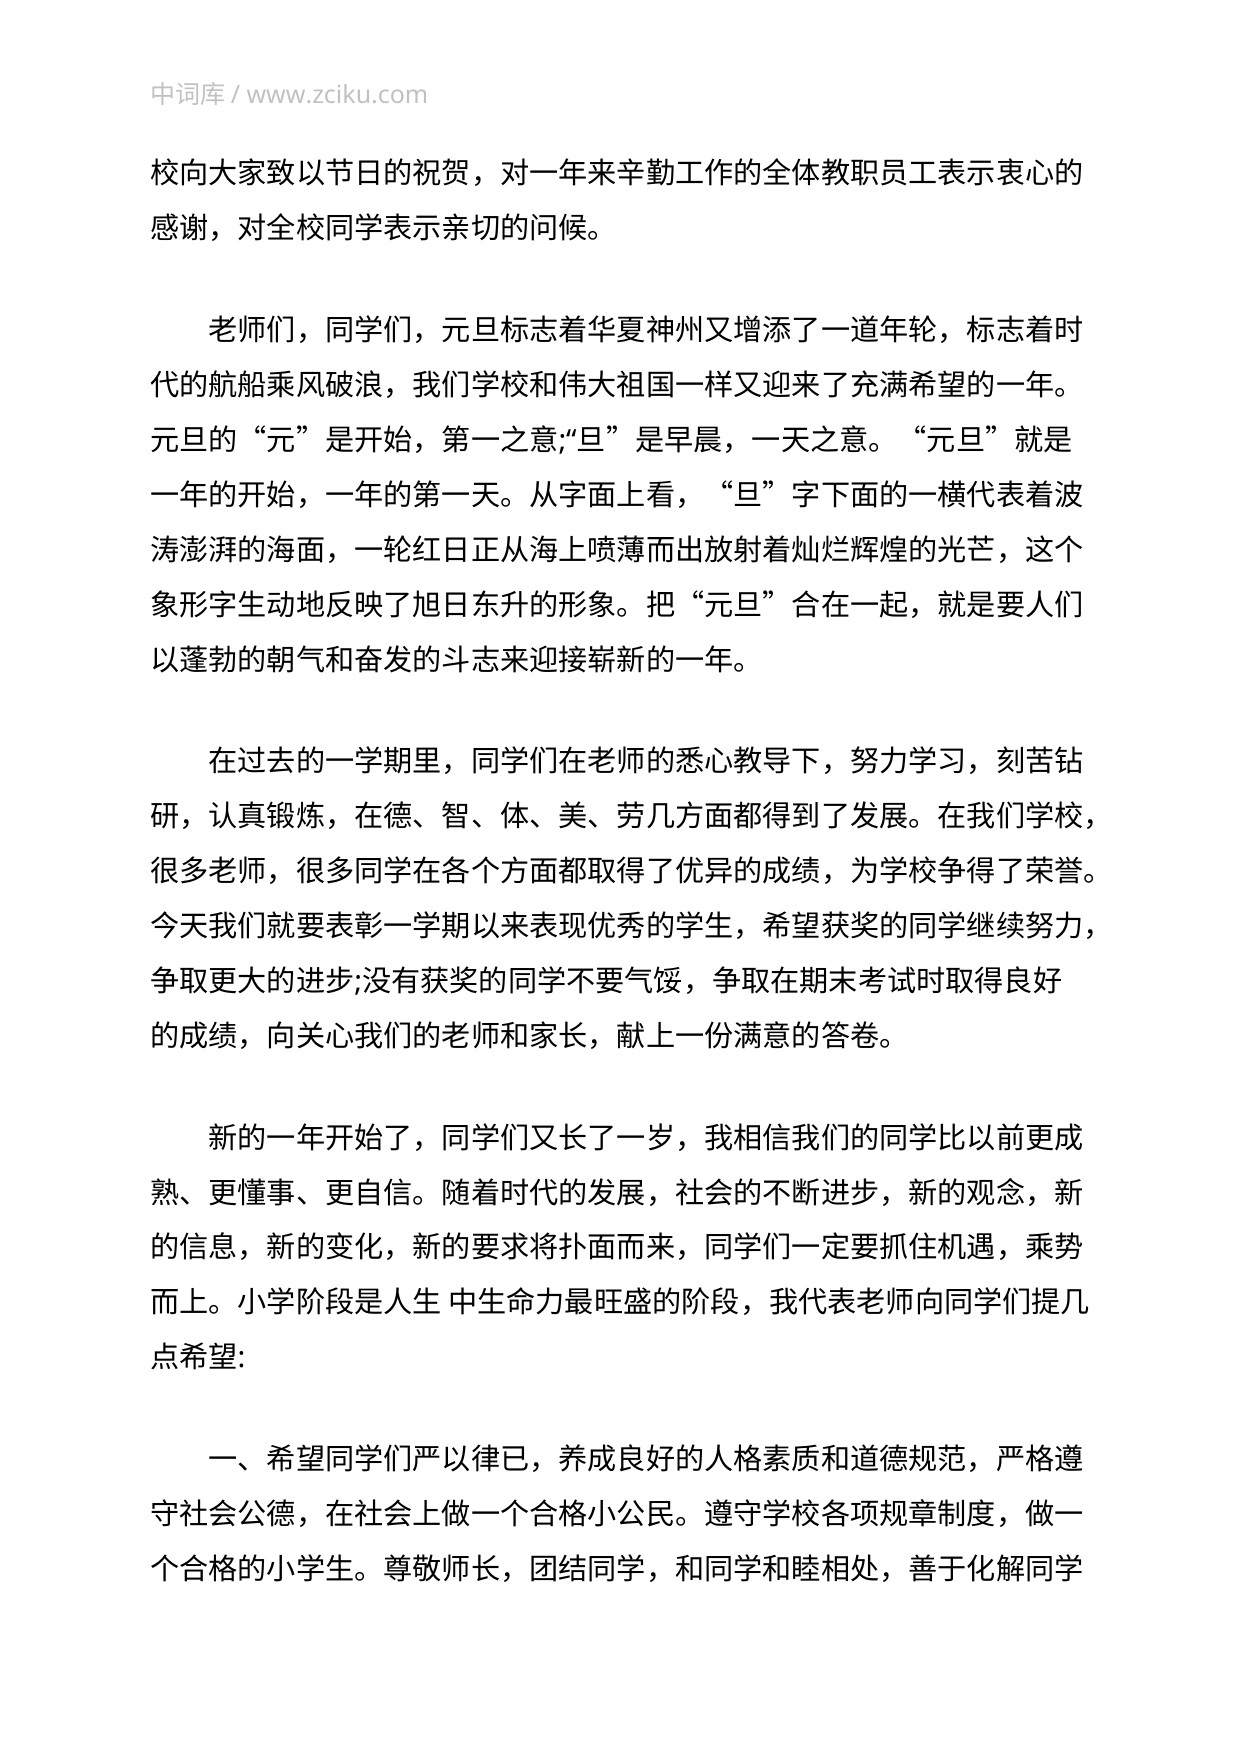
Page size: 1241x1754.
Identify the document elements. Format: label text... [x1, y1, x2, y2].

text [150, 150, 1090, 247]
text 在过去的一学期里，同学们在老师的悉心教导下，努力学习，刻苦钻研，认真锻炼，在德、智、体、美、劳几方面都得到了发展。在我们学校，很多老师，很多同学在各个方面都取得了优异的成绩，为学校争得了荣誉。今天我们就要表彰一学期以来表现优秀的学生，希望获奖的同学继续努力，争取更大的进步;没有获奖的同学不要气馁，争取在期末考试时取得良好的成绩，向关心我们的老师和家长，献上一份满意的答卷。 [150, 738, 1090, 1055]
text 新的一年开始了，同学们又长了一岁，我相信我们的同学比以前更成熟、更懂事、更自信。随着时代的发展，社会的不断进步，新的观念，新的信息，新的变化，新的要求将扑面而来，同学们一定要抓住机遇，乘势而上。小学阶段是人生 中生命力最旺盛的阶段，我代表老师向同学们提几点希望: [150, 1114, 1090, 1376]
text 老师们，同学们，元旦标志着华夏神州又增添了一道年轮，标志着时代的航船乘风破浪，我们学校和伟大祖国一样又迎来了充满希望的一年。元旦的“元”是开始，第一之意;“旦”是早晨，一天之意。“元旦”就是一年的开始，一年的第一天。从字面上看，“旦”字下面的一横代表着波涛澎湃的海面，一轮红日正从海上喷薄而出放射着灿烂辉煌的光芒，这个象形字生动地反映了旭日东升的形象。把“元旦”合在一起，就是要人们以蓬勃的朝气和奋发的斗志来迎接崭新的一年。 [150, 307, 1090, 678]
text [150, 1436, 1090, 1588]
